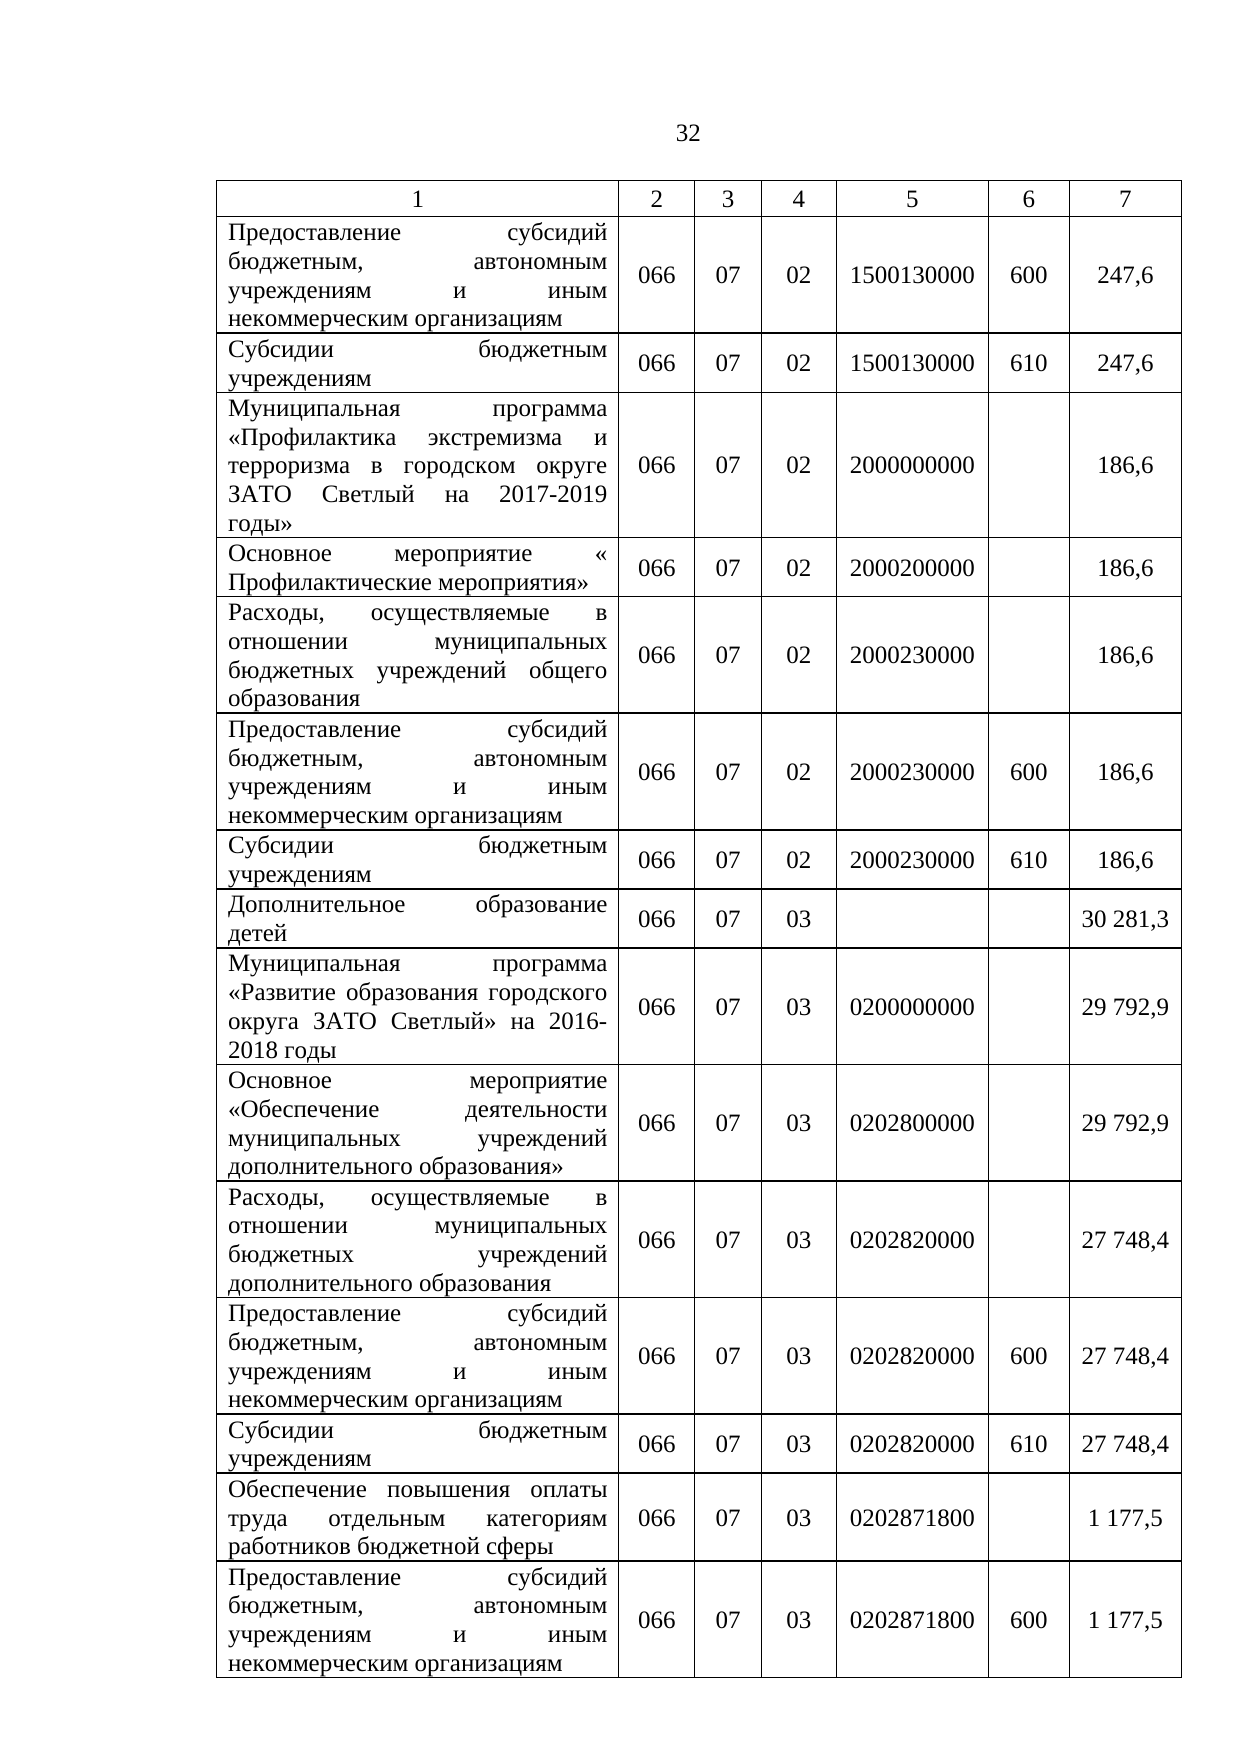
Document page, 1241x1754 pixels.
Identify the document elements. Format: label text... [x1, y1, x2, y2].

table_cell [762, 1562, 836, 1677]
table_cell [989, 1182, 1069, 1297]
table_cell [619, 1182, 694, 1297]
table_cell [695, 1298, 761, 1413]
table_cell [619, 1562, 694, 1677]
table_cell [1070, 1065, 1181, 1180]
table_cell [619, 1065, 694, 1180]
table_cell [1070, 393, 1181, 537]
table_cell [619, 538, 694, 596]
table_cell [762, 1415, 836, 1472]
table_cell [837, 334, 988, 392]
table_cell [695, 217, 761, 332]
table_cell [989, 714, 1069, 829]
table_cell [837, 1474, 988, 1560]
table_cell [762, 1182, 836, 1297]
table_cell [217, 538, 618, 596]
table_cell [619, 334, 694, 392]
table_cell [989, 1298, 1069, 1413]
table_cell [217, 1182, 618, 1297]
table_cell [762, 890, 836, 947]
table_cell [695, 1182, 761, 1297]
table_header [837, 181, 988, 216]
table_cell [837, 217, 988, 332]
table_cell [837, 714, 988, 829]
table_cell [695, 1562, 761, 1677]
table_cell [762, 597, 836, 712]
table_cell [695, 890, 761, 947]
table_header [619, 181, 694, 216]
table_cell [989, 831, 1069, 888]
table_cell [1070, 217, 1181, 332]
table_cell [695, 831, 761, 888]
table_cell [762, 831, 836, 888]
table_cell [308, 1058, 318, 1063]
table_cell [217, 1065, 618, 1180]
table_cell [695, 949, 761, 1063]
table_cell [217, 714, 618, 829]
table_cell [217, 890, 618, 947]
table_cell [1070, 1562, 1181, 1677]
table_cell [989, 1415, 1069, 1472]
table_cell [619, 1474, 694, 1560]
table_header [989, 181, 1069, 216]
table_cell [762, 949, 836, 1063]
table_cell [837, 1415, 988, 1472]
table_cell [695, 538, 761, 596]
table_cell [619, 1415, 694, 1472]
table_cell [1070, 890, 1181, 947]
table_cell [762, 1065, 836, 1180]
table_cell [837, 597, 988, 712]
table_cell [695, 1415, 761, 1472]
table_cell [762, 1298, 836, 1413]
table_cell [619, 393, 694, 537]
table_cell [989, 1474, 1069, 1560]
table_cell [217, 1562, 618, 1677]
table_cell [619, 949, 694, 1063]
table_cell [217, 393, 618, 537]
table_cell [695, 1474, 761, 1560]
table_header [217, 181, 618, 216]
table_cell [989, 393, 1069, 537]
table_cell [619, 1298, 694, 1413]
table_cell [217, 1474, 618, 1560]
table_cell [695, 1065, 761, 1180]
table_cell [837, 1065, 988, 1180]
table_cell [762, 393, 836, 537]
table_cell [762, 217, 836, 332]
text 32 [207, 118, 1169, 147]
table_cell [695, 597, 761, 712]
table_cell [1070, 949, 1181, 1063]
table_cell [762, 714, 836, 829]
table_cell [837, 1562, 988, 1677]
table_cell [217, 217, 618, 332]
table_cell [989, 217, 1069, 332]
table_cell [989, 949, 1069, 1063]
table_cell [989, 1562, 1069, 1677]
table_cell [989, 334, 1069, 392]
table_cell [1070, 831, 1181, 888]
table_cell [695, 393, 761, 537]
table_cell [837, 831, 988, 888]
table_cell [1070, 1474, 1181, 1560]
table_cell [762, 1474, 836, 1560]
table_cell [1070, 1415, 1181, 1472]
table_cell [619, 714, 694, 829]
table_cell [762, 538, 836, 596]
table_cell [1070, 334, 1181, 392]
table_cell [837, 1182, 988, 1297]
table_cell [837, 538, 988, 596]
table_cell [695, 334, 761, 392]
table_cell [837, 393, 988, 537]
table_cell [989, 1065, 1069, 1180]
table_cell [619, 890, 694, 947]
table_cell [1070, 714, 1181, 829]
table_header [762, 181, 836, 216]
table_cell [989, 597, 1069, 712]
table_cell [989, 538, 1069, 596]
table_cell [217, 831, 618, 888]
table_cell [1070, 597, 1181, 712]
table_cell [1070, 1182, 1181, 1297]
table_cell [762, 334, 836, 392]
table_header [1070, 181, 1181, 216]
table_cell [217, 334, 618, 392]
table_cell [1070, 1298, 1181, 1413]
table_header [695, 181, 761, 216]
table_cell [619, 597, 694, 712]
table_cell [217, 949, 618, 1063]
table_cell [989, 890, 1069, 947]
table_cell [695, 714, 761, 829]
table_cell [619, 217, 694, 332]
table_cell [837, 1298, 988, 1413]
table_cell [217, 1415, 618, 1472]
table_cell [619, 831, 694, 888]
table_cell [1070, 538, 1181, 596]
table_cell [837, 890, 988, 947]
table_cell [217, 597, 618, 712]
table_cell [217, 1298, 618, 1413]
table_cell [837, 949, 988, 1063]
